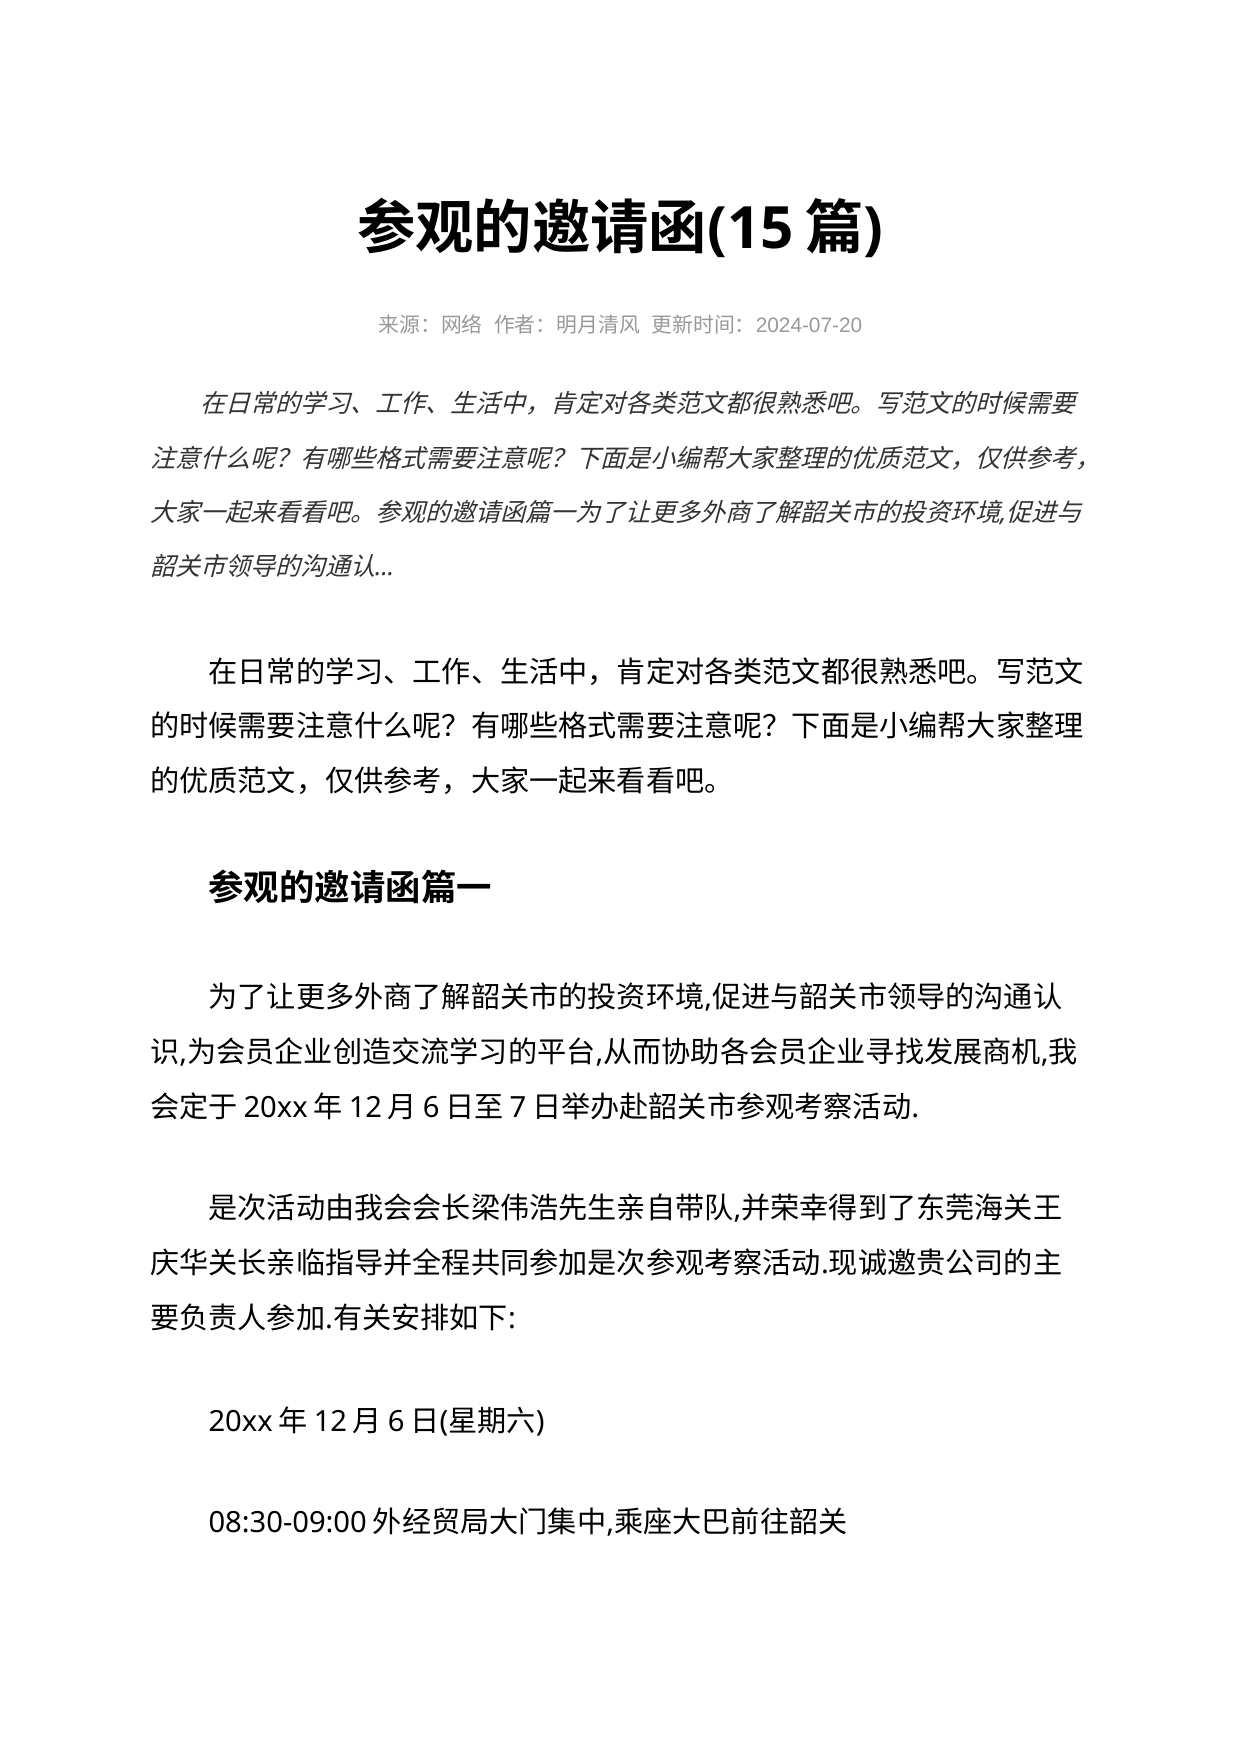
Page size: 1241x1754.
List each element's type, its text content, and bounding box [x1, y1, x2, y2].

text 在日常的学习、工作、生活中，肯定对各类范文都很熟悉吧。写范文的时候需要注意什么呢？有哪些格式需要注意呢？下面是小编帮大家整理的优质范文，仅供参考，大家一起来看看吧。 [150, 648, 1090, 800]
text 20xx年12月6日(星期六) [150, 1397, 1090, 1439]
text 来源：网络 作者：明月清风 更新时间：2024-07-20 [150, 313, 1090, 337]
text 是次活动由我会会长梁伟浩先生亲自带队,并荣幸得到了东莞海关王庆华关长亲临指导并全程共同参加是次参观考察活动.现诚邀贵公司的主要负责人参加.有关安排如下: [150, 1185, 1090, 1337]
text 在日常的学习、工作、生活中，肯定对各类范文都很熟悉吧。写范文的时候需要注意什么呢？有哪些格式需要注意呢？下面是小编帮大家整理的优质范文，仅供参考，大家一起来看看吧。参观的邀请函篇一为了让更多外商了解韶关市的投资环境,促进与韶关市领导的沟通认... [150, 384, 1090, 583]
text 参观的邀请函篇一 [150, 860, 1090, 911]
subtitle 参观的邀请函(15篇) [150, 181, 1090, 266]
text 为了让更多外商了解韶关市的投资环境,促进与韶关市领导的沟通认识,为会员企业创造交流学习的平台,从而协助各会员企业寻找发展商机,我会定于20xx年12月6日至7日举办赴韶关市参观考察活动. [150, 973, 1090, 1126]
text 08:30-09:00外经贸局大门集中,乘座大巴前往韶关 [150, 1499, 1090, 1541]
